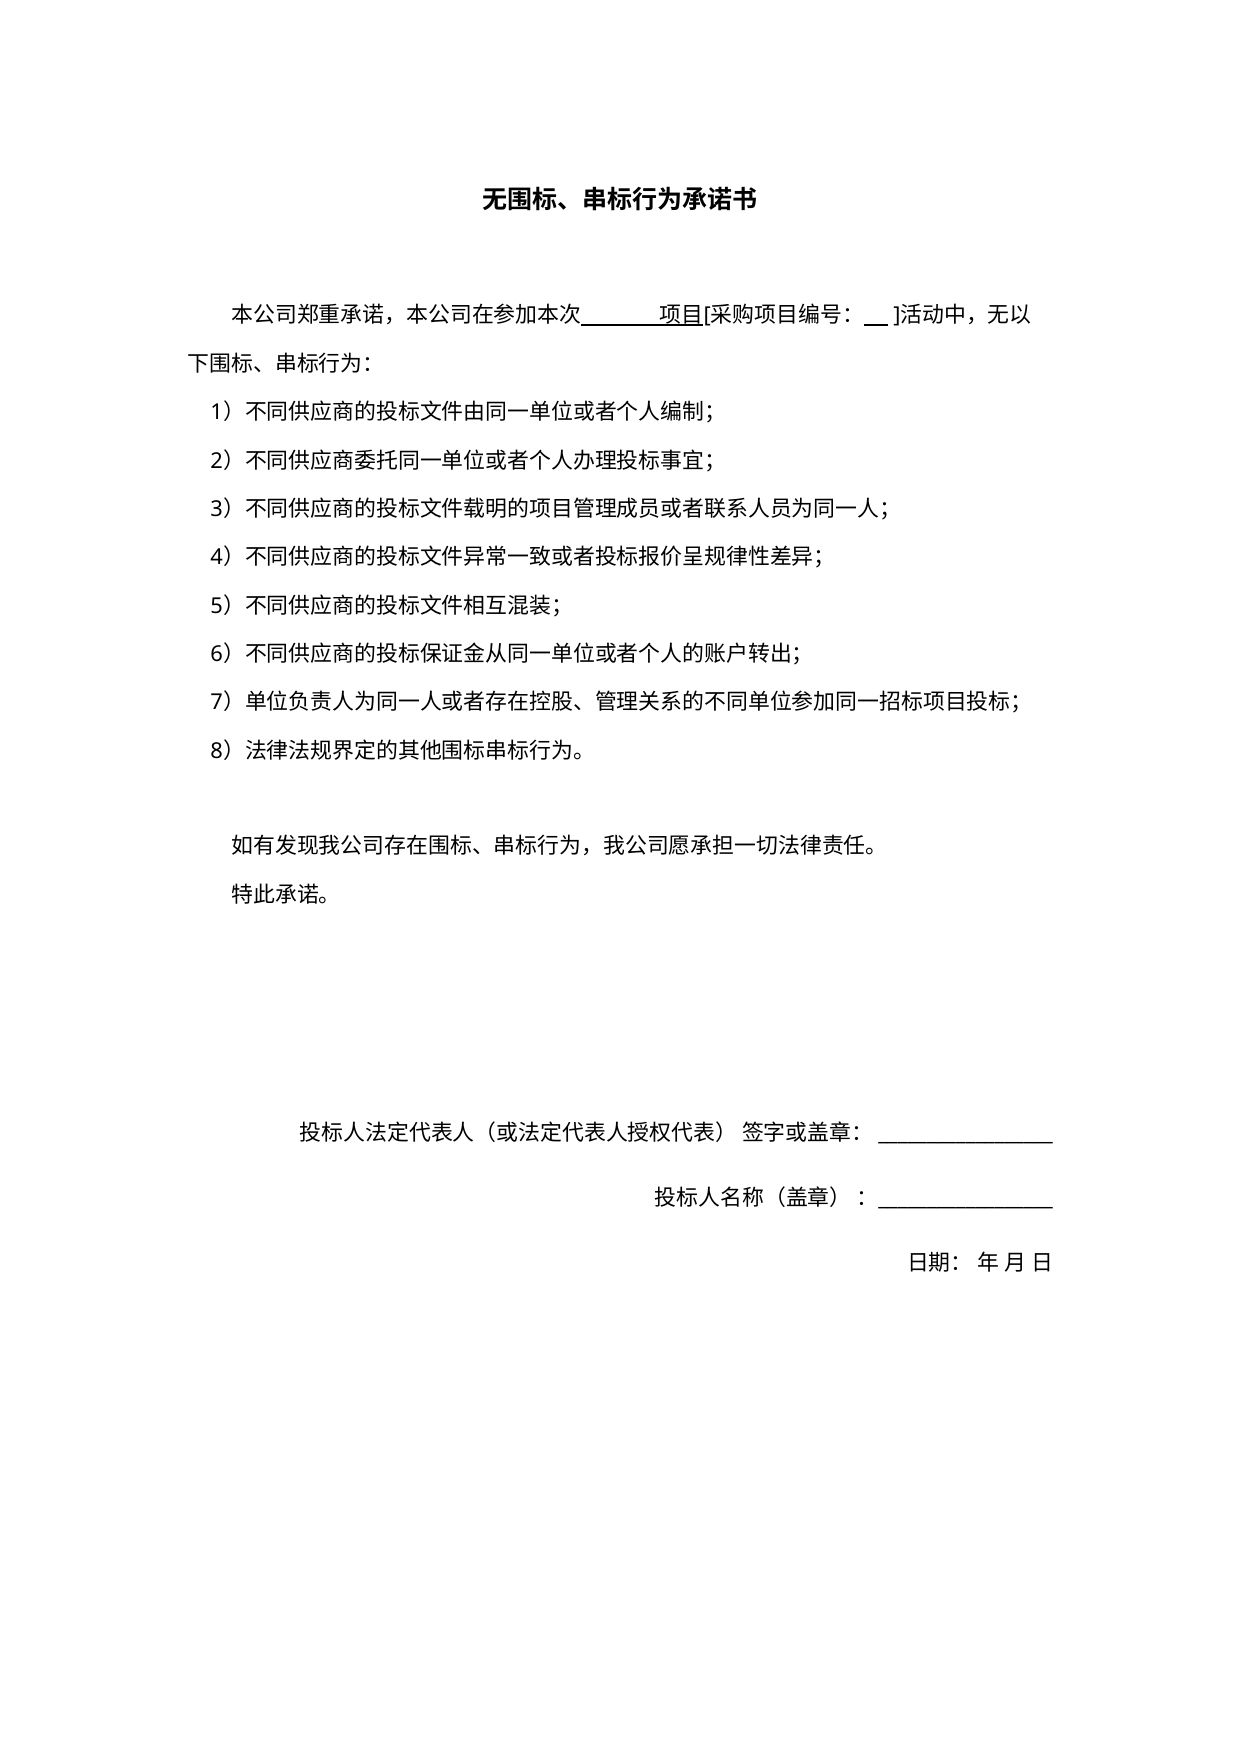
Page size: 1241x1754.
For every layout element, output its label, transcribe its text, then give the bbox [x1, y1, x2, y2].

text 本公司郑重承诺，本公司在参加本次 项目[采购项目编号： ]活动中，无以下围标、串标行为： [187, 297, 1053, 378]
text 4）不同供应商的投标文件异常一致或者投标报价呈规律性差异； [187, 539, 1053, 572]
text 如有发现我公司存在围标、串标行为，我公司愿承担一切法律责任。 [187, 828, 1053, 861]
text 6）不同供应商的投标保证金从同一单位或者个人的账户转出； [187, 636, 1053, 668]
text 投标人名称（盖章） ：__________________ [187, 1179, 1053, 1212]
text 2）不同供应商委托同一单位或者个人办理投标事宜； [187, 442, 1053, 475]
text 1）不同供应商的投标文件由同一单位或者个人编制； [187, 394, 1053, 427]
text 无围标、串标行为承诺书 [187, 178, 1053, 216]
text 3）不同供应商的投标文件载明的项目管理成员或者联系人员为同一人； [187, 491, 1053, 523]
text 8）法律法规界定的其他围标串标行为。 [187, 732, 1053, 765]
text 7）单位负责人为同一人或者存在控股、管理关系的不同单位参加同一招标项目投标； [187, 684, 1053, 717]
text 特此承诺。 [187, 876, 1053, 909]
text 投标人法定代表人（或法定代表人授权代表） 签字或盖章： __________________ [187, 1114, 1053, 1147]
text 5）不同供应商的投标文件相互混装； [187, 587, 1053, 620]
text 日期： 年 月 日 [187, 1244, 1053, 1277]
